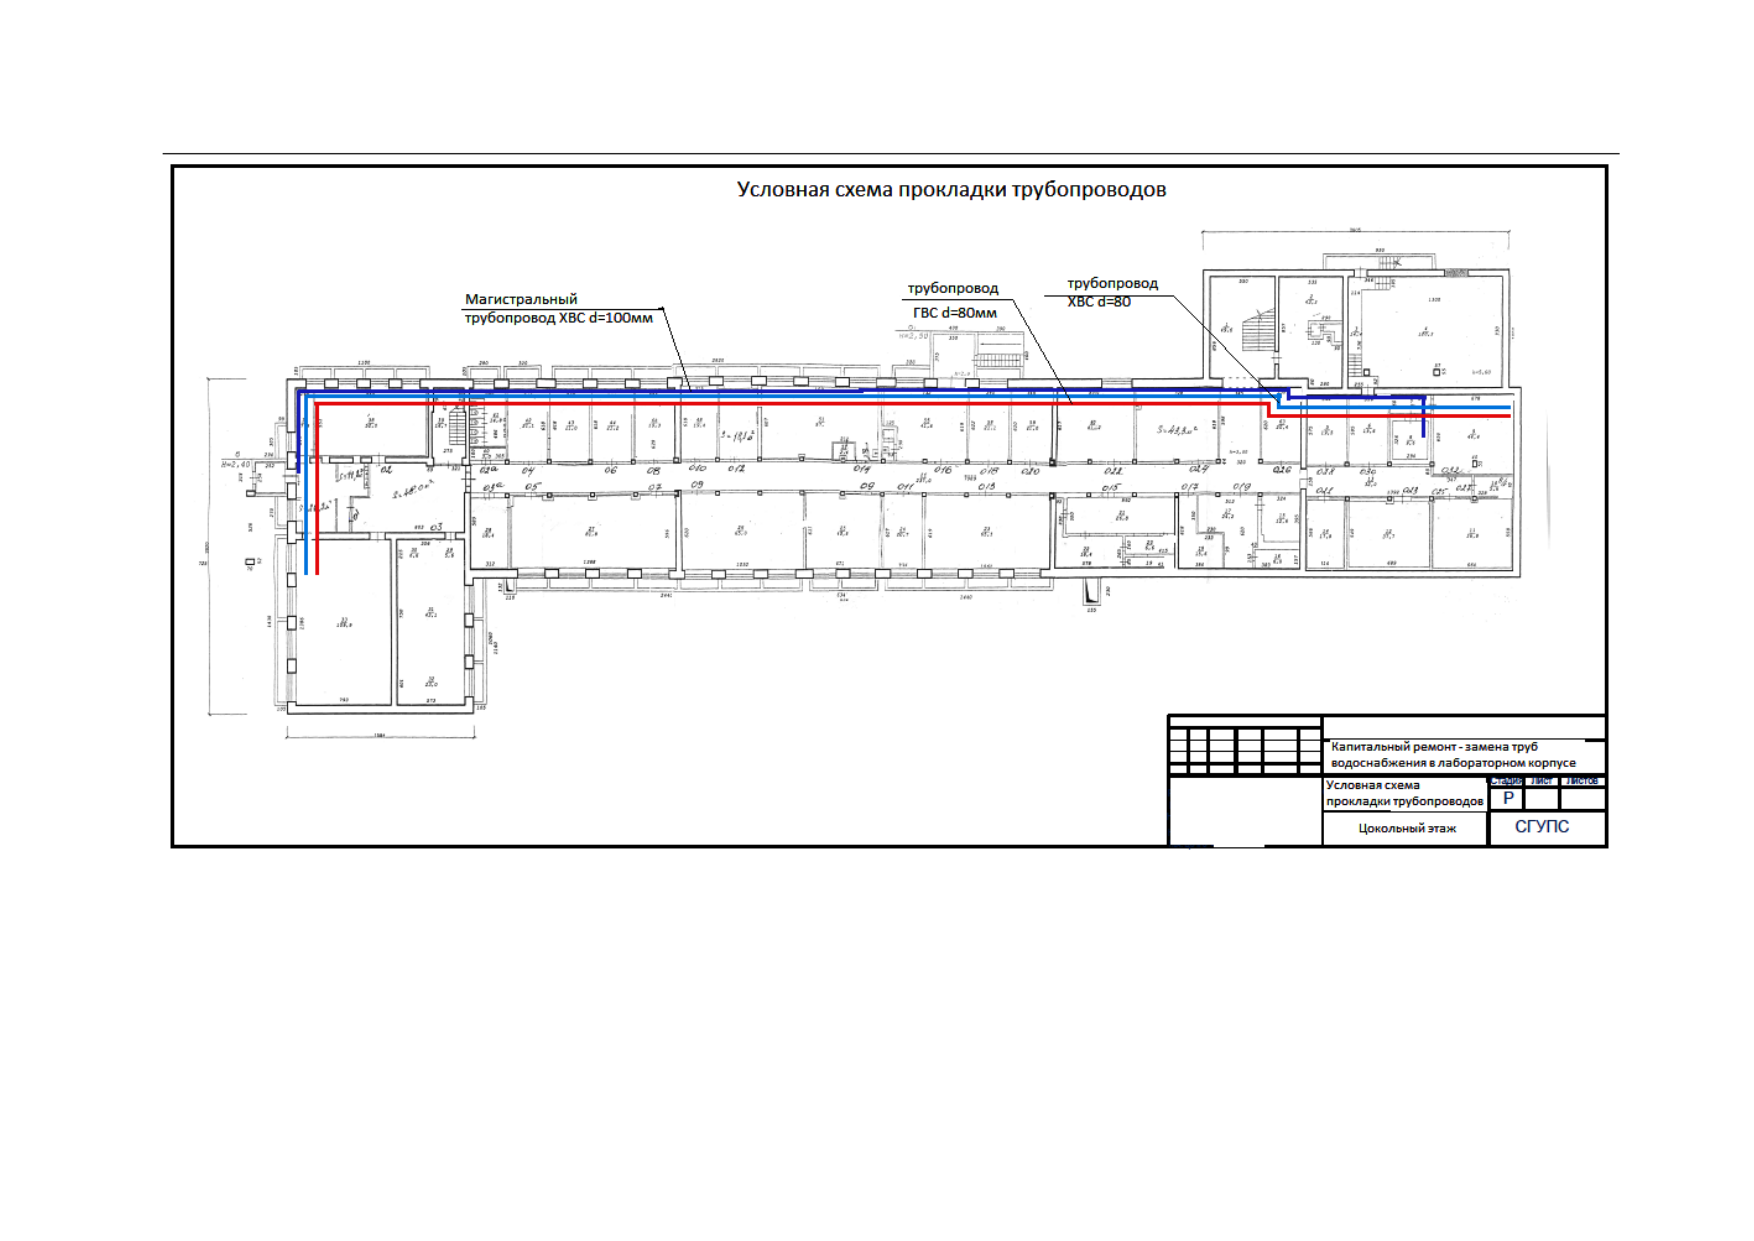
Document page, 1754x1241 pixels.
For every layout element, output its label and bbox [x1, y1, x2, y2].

picture [162, 147, 1621, 856]
